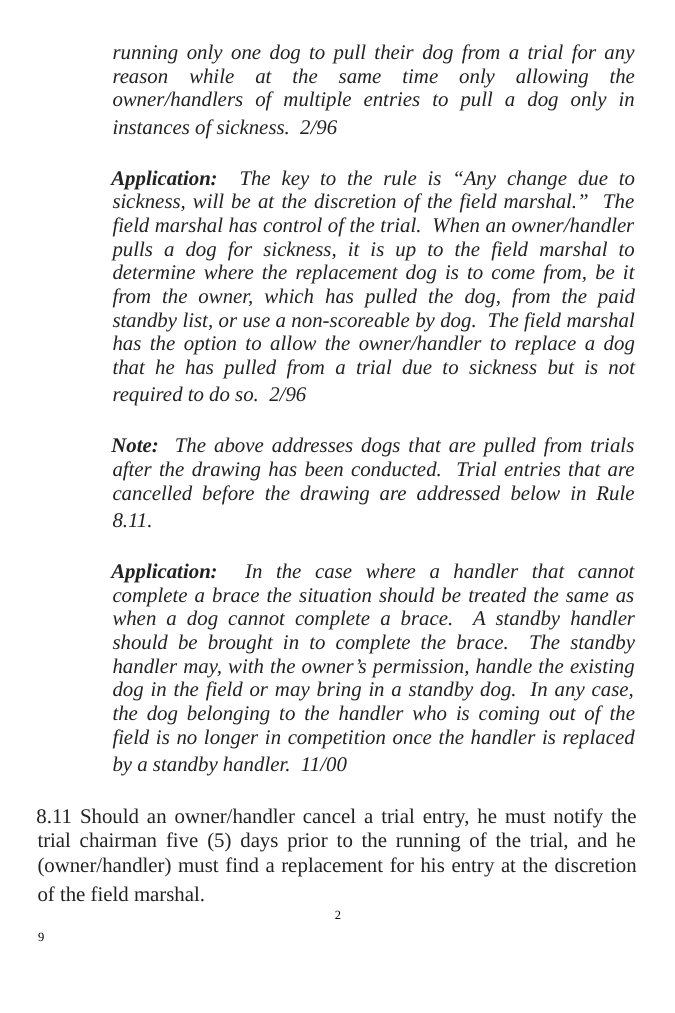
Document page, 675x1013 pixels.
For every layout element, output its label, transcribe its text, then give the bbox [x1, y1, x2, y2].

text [111, 41, 637, 139]
text Application: In the case where a handler that cannot complete a brace the situation should be treated the same as when a dog cannot complete a brace. A standby handler should be brought in to complete the brace. The standby handler may, with the owner’s permission, handle the existing dog in the field or may bring in a standby dog. In any case, the dog belonging to the handler who is coming out of the field is no longer in competition once the handler is replaced by a standby handler. 11/00 [111, 559, 637, 777]
text Note: The above addresses dogs that are pulled from trials after the drawing has been conducted. Trial entries that are cancelled before the drawing are addressed below in Rule 8.11. [111, 434, 637, 533]
text Application: The key to the rule is “Any change due to sickness, will be at the discretion of the field marshal.” The field marshal has control of the trial. When an owner/handler pulls a dog for sickness, it is up to the field marshal to determine where the replacement dog is to come from, be it from the owner, which has pulled the dog, from the paid standby list, or use a non-scoreable by dog. The field marshal has the option to allow the owner/handler to replace a dog that he has pulled from a trial due to sickness but is not required to do so. 2/96 [111, 166, 637, 407]
text 8.11 Should an owner/handler cancel a trial entry, he must notify the trial chairman five (5) days prior to the running of the trial, and he (owner/handler) must find a replacement for his entry at the discretion of the field marshal. [36, 803, 637, 907]
